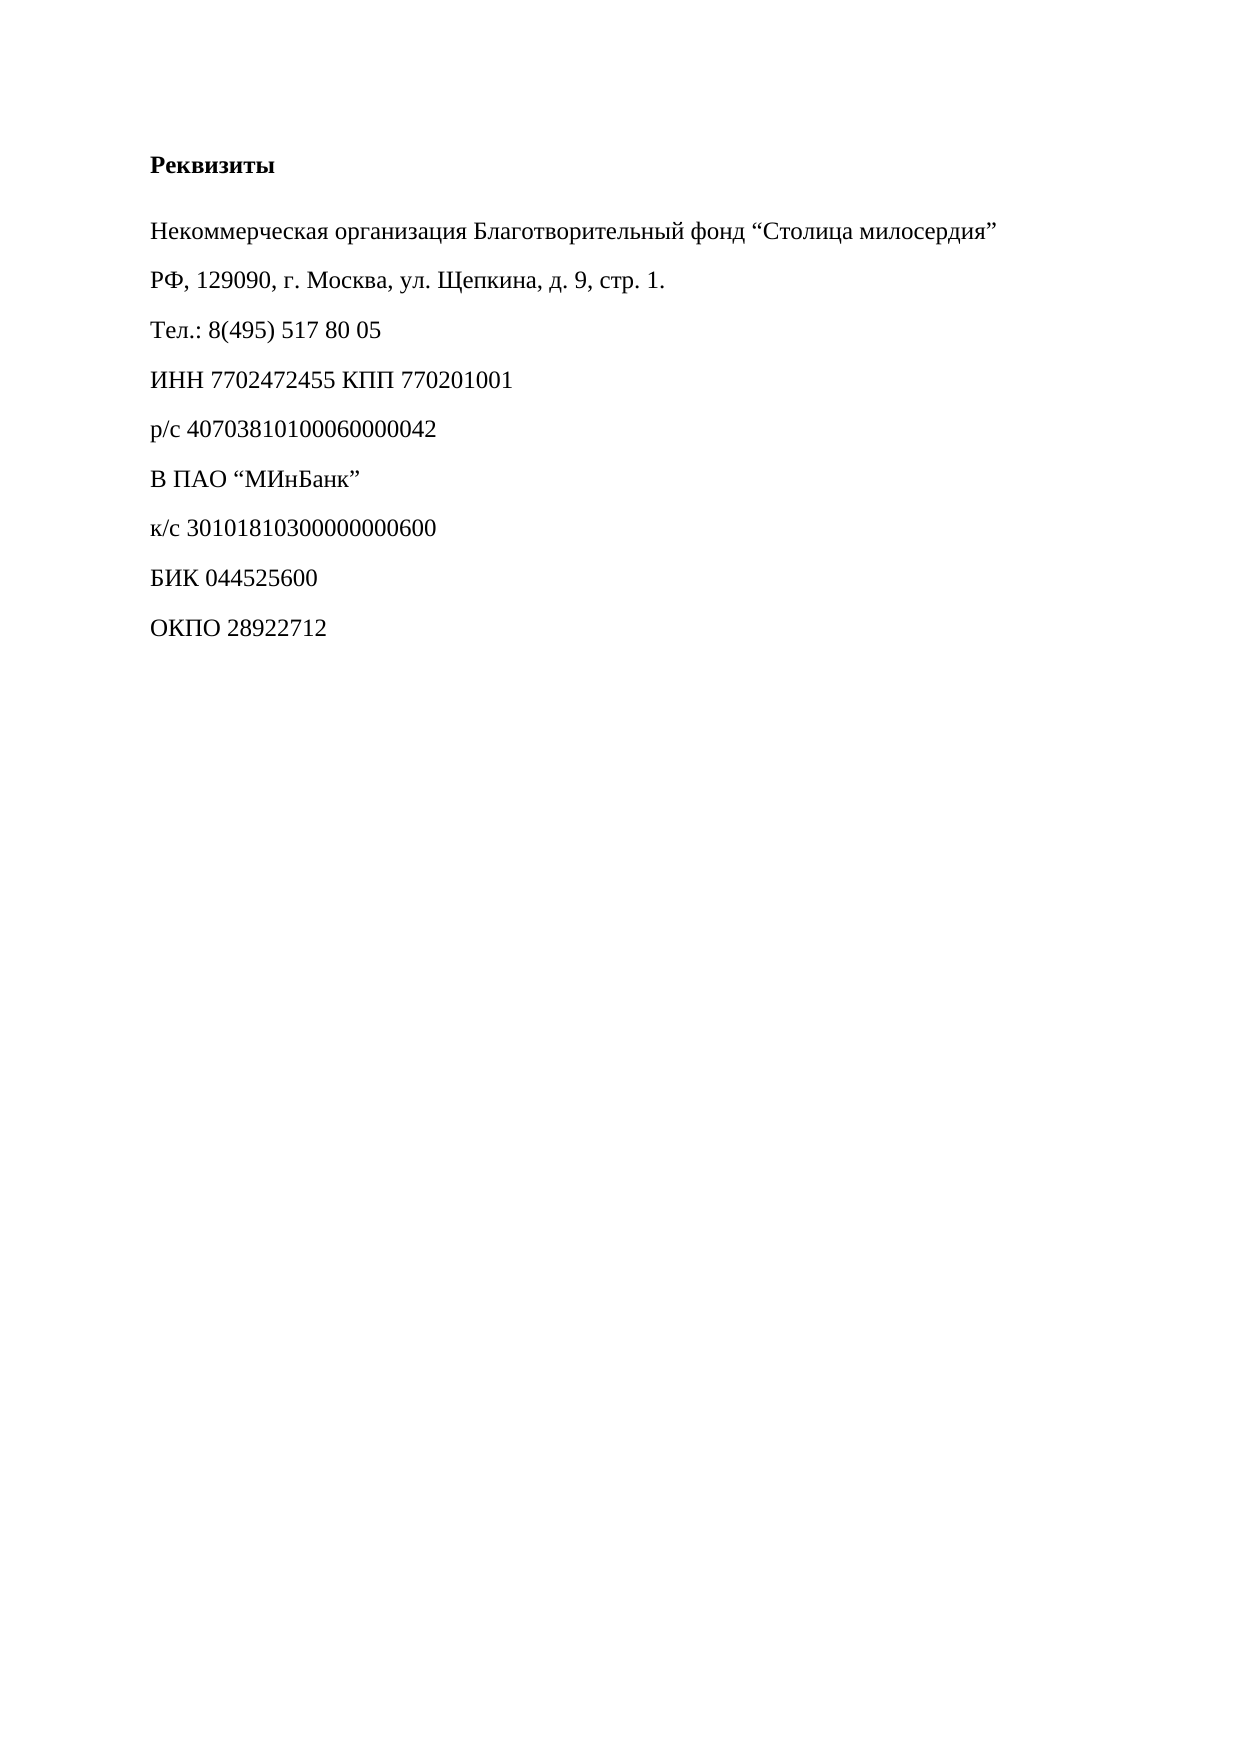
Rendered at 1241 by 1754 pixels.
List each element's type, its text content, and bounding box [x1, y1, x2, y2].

text ОКПО 28922712 [150, 613, 1090, 641]
text к/с 30101810300000000600 [150, 513, 1090, 542]
text Некоммерческая организация Благотворительный фонд “Столица милосердия” [150, 216, 1090, 245]
text р/с 40703810100060000042 [150, 414, 1090, 443]
text Реквизиты [150, 150, 1090, 179]
text Тел.: 8(495) 517 80 05 [150, 315, 1090, 344]
text РФ, 129090, г. Москва, ул. Щепкина, д. 9, стр. 1. [150, 266, 1090, 294]
text ИНН 7702472455 КПП 770201001 [150, 365, 1090, 393]
text В ПАО “МИнБанк” [150, 464, 1090, 493]
text БИК 044525600 [150, 563, 1090, 592]
